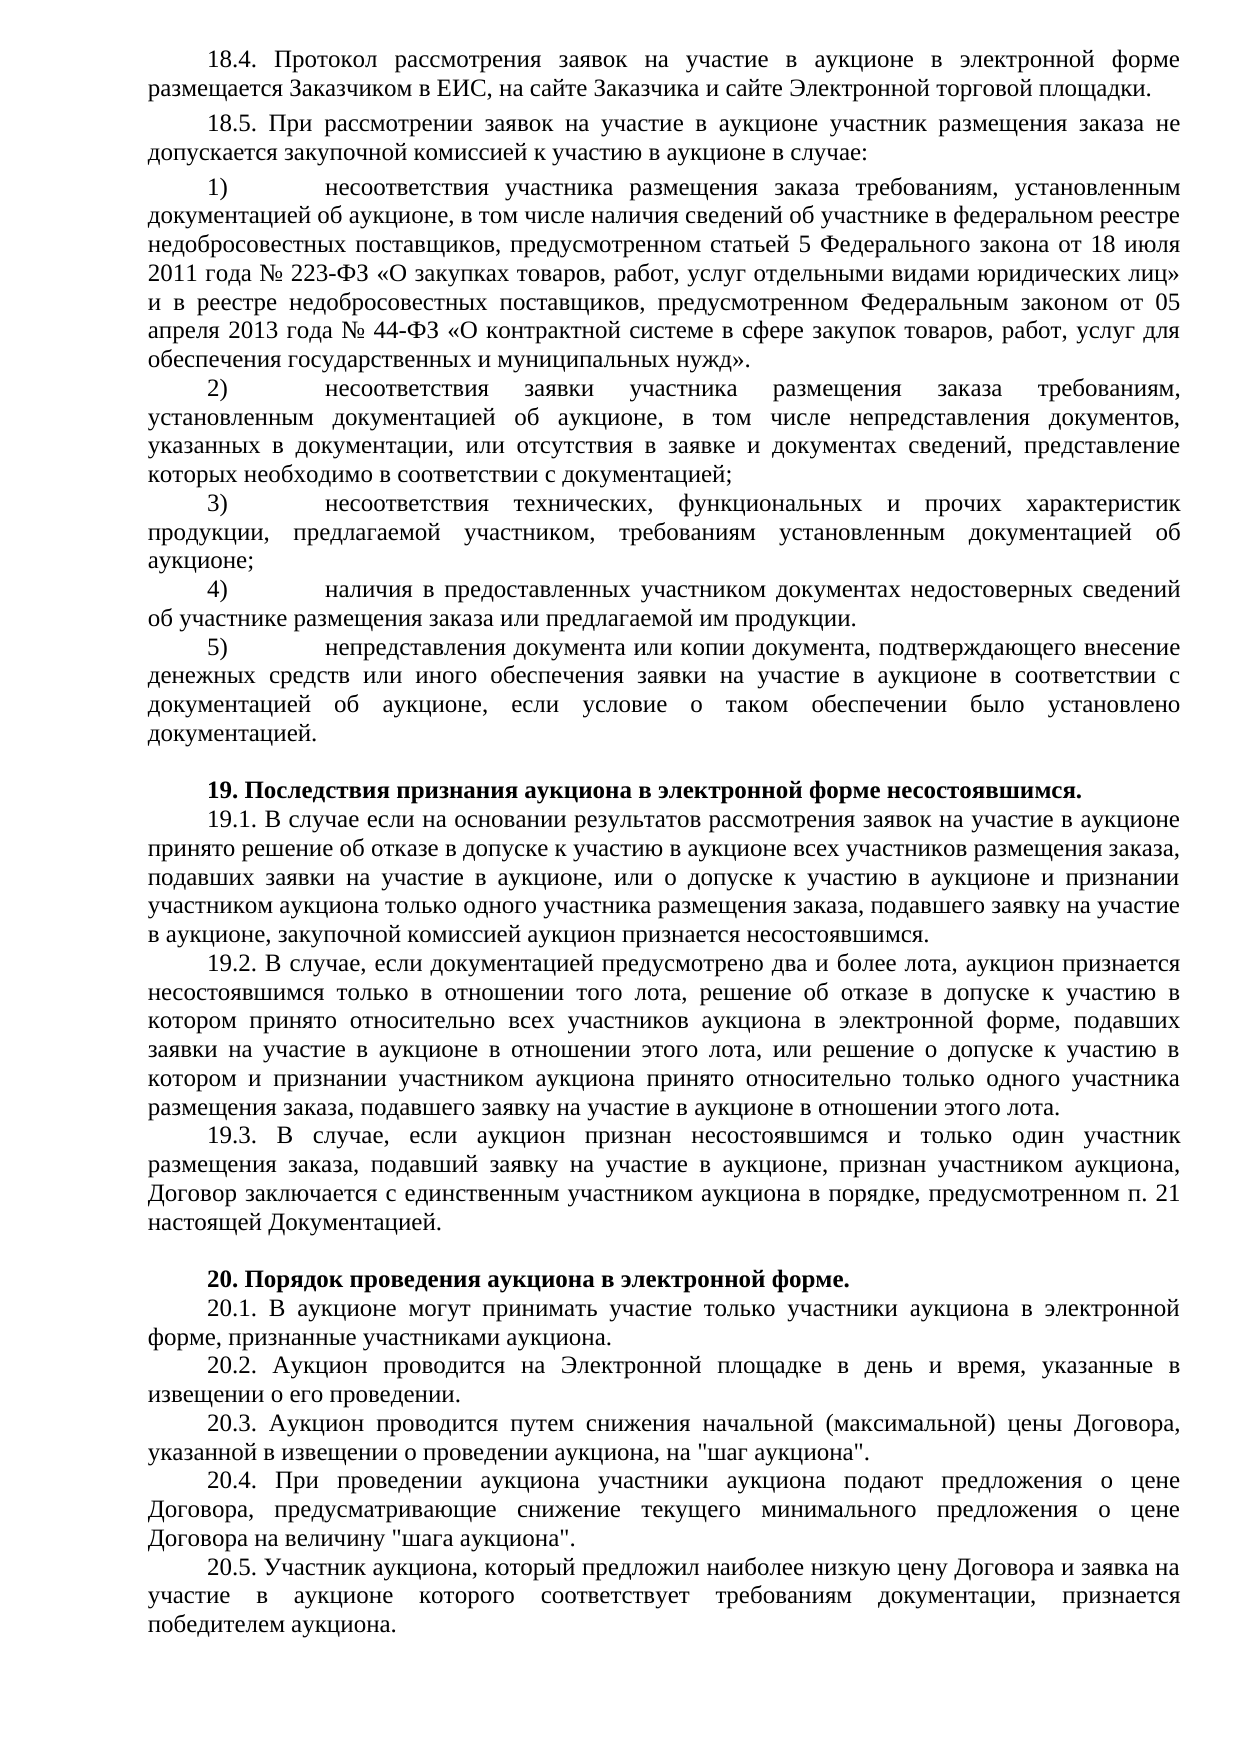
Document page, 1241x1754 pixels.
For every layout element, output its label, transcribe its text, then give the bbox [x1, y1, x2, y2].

list 20.4. При проведении аукциона участники аукциона подают предложения о цене Договора, предусматривающие снижение текущего минимального предложения о цене Договора на величину "шага аукциона". [148, 1466, 1181, 1552]
list 20.1. В аукционе могут принимать участие только участники аукциона в электронной форме, признанные участниками аукциона. [148, 1293, 1181, 1351]
list 18.4. Протокол рассмотрения заявок на участие в аукционе в электронной форме размещается Заказчиком в ЕИС, на сайте Заказчика и сайте Электронной торговой площадки. [148, 44, 1181, 102]
list непредставления документа или копии документа, подтверждающего внесение денежных средств или иного обеспечения заявки на участие в аукционе в соответствии с документацией об аукционе, если условие о таком обеспечении было установлено документацией. [148, 632, 1181, 747]
list несоответствия участника размещения заказа требованиям, установленным документацией об аукционе, в том числе наличия сведений об участнике в федеральном реестре недобросовестных поставщиков, предусмотренном статьей 5 Федерального закона от 18 июля 2011 года № 223-ФЗ «О закупках товаров, работ, услуг отдельными видами юридических лиц» и в реестре недобросовестных поставщиков, предусмотренном Федеральным законом от 05 апреля 2013 года № 44-ФЗ «О контрактной системе в сфере закупок товаров, работ, услуг для обеспечения государственных и муниципальных нужд». [148, 172, 1181, 373]
list 20.3. Аукцион проводится путем снижения начальной (максимальной) цены Договора, указанной в извещении о проведении аукциона, на "шаг аукциона". [148, 1408, 1181, 1466]
text 19.3. В случае, если аукцион признан несостоявшимся и только один участник размещения заказа, подавший заявку на участие в аукционе, признан участником аукциона, Договор заключается с единственным участником аукциона в порядке, предусмотренном п. 21 настоящей Документацией. [148, 1121, 1181, 1236]
list несоответствия заявки участника размещения заказа требованиям, установленным документацией об аукционе, в том числе непредставления документов, указанных в документации, или отсутствия в заявке и документах сведений, представление которых необходимо в соответствии с документацией; [148, 373, 1181, 488]
list 20.2. Аукцион проводится на Электронной площадке в день и время, указанные в извещении о его проведении. [148, 1351, 1181, 1408]
text 19. Последствия признания аукциона в электронной форме несостоявшимся. [148, 776, 1181, 804]
text 19.2. В случае, если документацией предусмотрено два и более лота, аукцион признается несостоявшимся только в отношении того лота, решение об отказе в допуске к участию в котором принято относительно всех участников аукциона в электронной форме, подавших заявки на участие в аукционе в отношении этого лота, или решение о допуске к участию в котором и признании участником аукциона принято относительно только одного участника размещения заказа, подавшего заявку на участие в аукционе в отношении этого лота. [148, 948, 1181, 1121]
text 19.1. В случае если на основании результатов рассмотрения заявок на участие в аукционе принято решение об отказе в допуске к участию в аукционе всех участников размещения заказа, подавших заявки на участие в аукционе, или о допуске к участию в аукционе и признании участником аукциона только одного участника размещения заказа, подавшего заявку на участие в аукционе, закупочной комиссией аукцион признается несостоявшимся. [148, 804, 1181, 948]
text 20. Порядок проведения аукциона в электронной форме. [148, 1264, 1181, 1293]
list 18.5. При рассмотрении заявок на участие в аукционе участник размещения заказа не допускается закупочной комиссией к участию в аукционе в случае: [148, 108, 1181, 166]
list 20.5. Участник аукциона, который предложил наиболее низкую цену Договора и заявка на участие в аукционе которого соответствует требованиям документации, признается победителем аукциона. [148, 1552, 1181, 1638]
list несоответствия технических, функциональных и прочих характеристик продукции, предлагаемой участником, требованиям установленным документацией об аукционе; [148, 488, 1181, 574]
list наличия в предоставленных участником документах недостоверных сведений об участнике размещения заказа или предлагаемой им продукции. [148, 574, 1181, 632]
